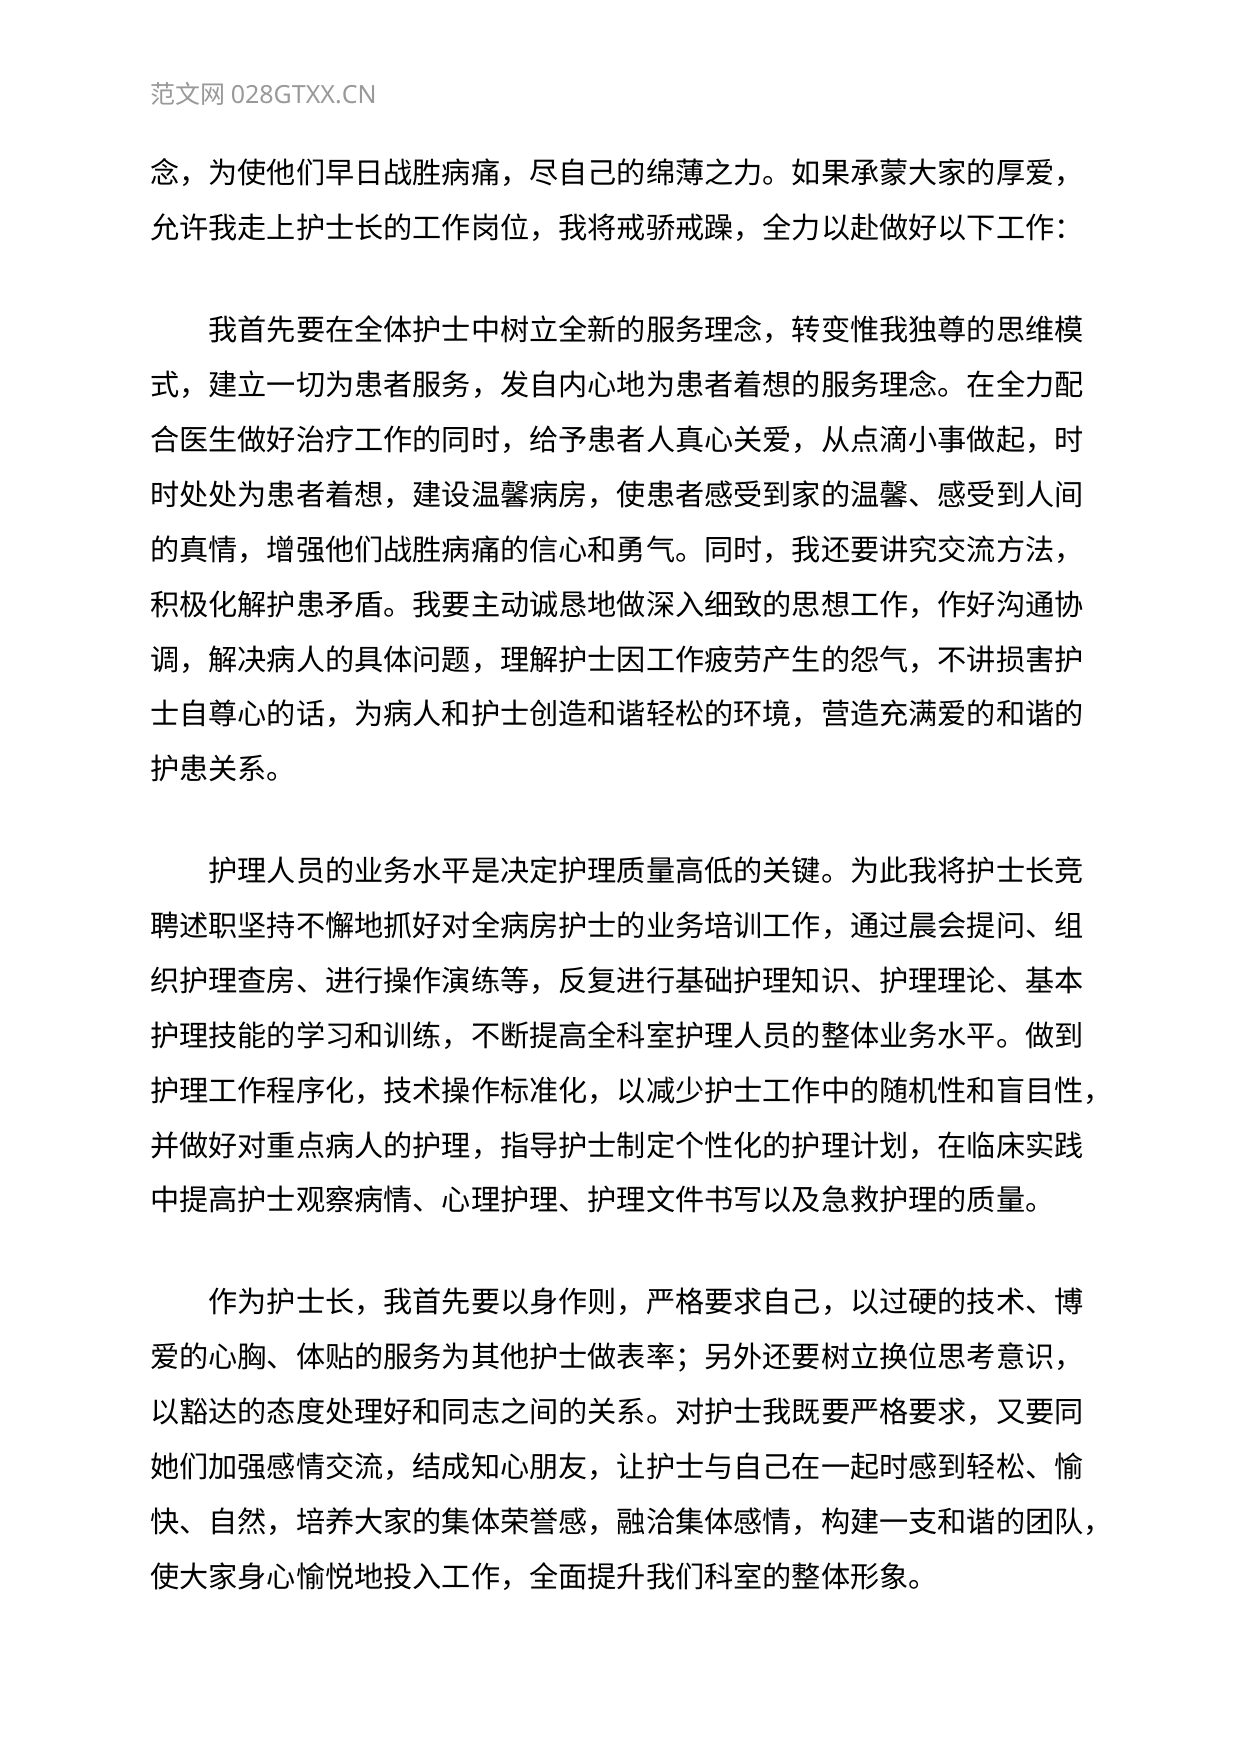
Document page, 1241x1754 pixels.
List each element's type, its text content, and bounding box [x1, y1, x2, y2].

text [150, 150, 1090, 247]
text 我首先要在全体护士中树立全新的服务理念，转变惟我独尊的思维模式，建立一切为患者服务，发自内心地为患者着想的服务理念。在全力配合医生做好治疗工作的同时，给予患者人真心关爱，从点滴小事做起，时时处处为患者着想，建设温馨病房，使患者感受到家的温馨、感受到人间的真情，增强他们战胜病痛的信心和勇气。同时，我还要讲究交流方法，积极化解护患矛盾。我要主动诚恳地做深入细致的思想工作，作好沟通协调，解决病人的具体问题，理解护士因工作疲劳产生的怨气，不讲损害护士自尊心的话，为病人和护士创造和谐轻松的环境，营造充满爱的和谐的护患关系。 [150, 307, 1090, 788]
text 作为护士长，我首先要以身作则，严格要求自己，以过硬的技术、博爱的心胸、体贴的服务为其他护士做表率；另外还要树立换位思考意识，以豁达的态度处理好和同志之间的关系。对护士我既要严格要求，又要同她们加强感情交流，结成知心朋友，让护士与自己在一起时感到轻松、愉快、自然，培养大家的集体荣誉感，融洽集体感情，构建一支和谐的团队，使大家身心愉悦地投入工作，全面提升我们科室的整体形象。 [150, 1279, 1090, 1596]
text 护理人员的业务水平是决定护理质量高低的关键。为此我将护士长竞聘述职坚持不懈地抓好对全病房护士的业务培训工作，通过晨会提问、组织护理查房、进行操作演练等，反复进行基础护理知识、护理理论、基本护理技能的学习和训练，不断提高全科室护理人员的整体业务水平。做到护理工作程序化，技术操作标准化，以减少护士工作中的随机性和盲目性，并做好对重点病人的护理，指导护士制定个性化的护理计划，在临床实践中提高护士观察病情、心理护理、护理文件书写以及急救护理的质量。 [150, 848, 1090, 1219]
